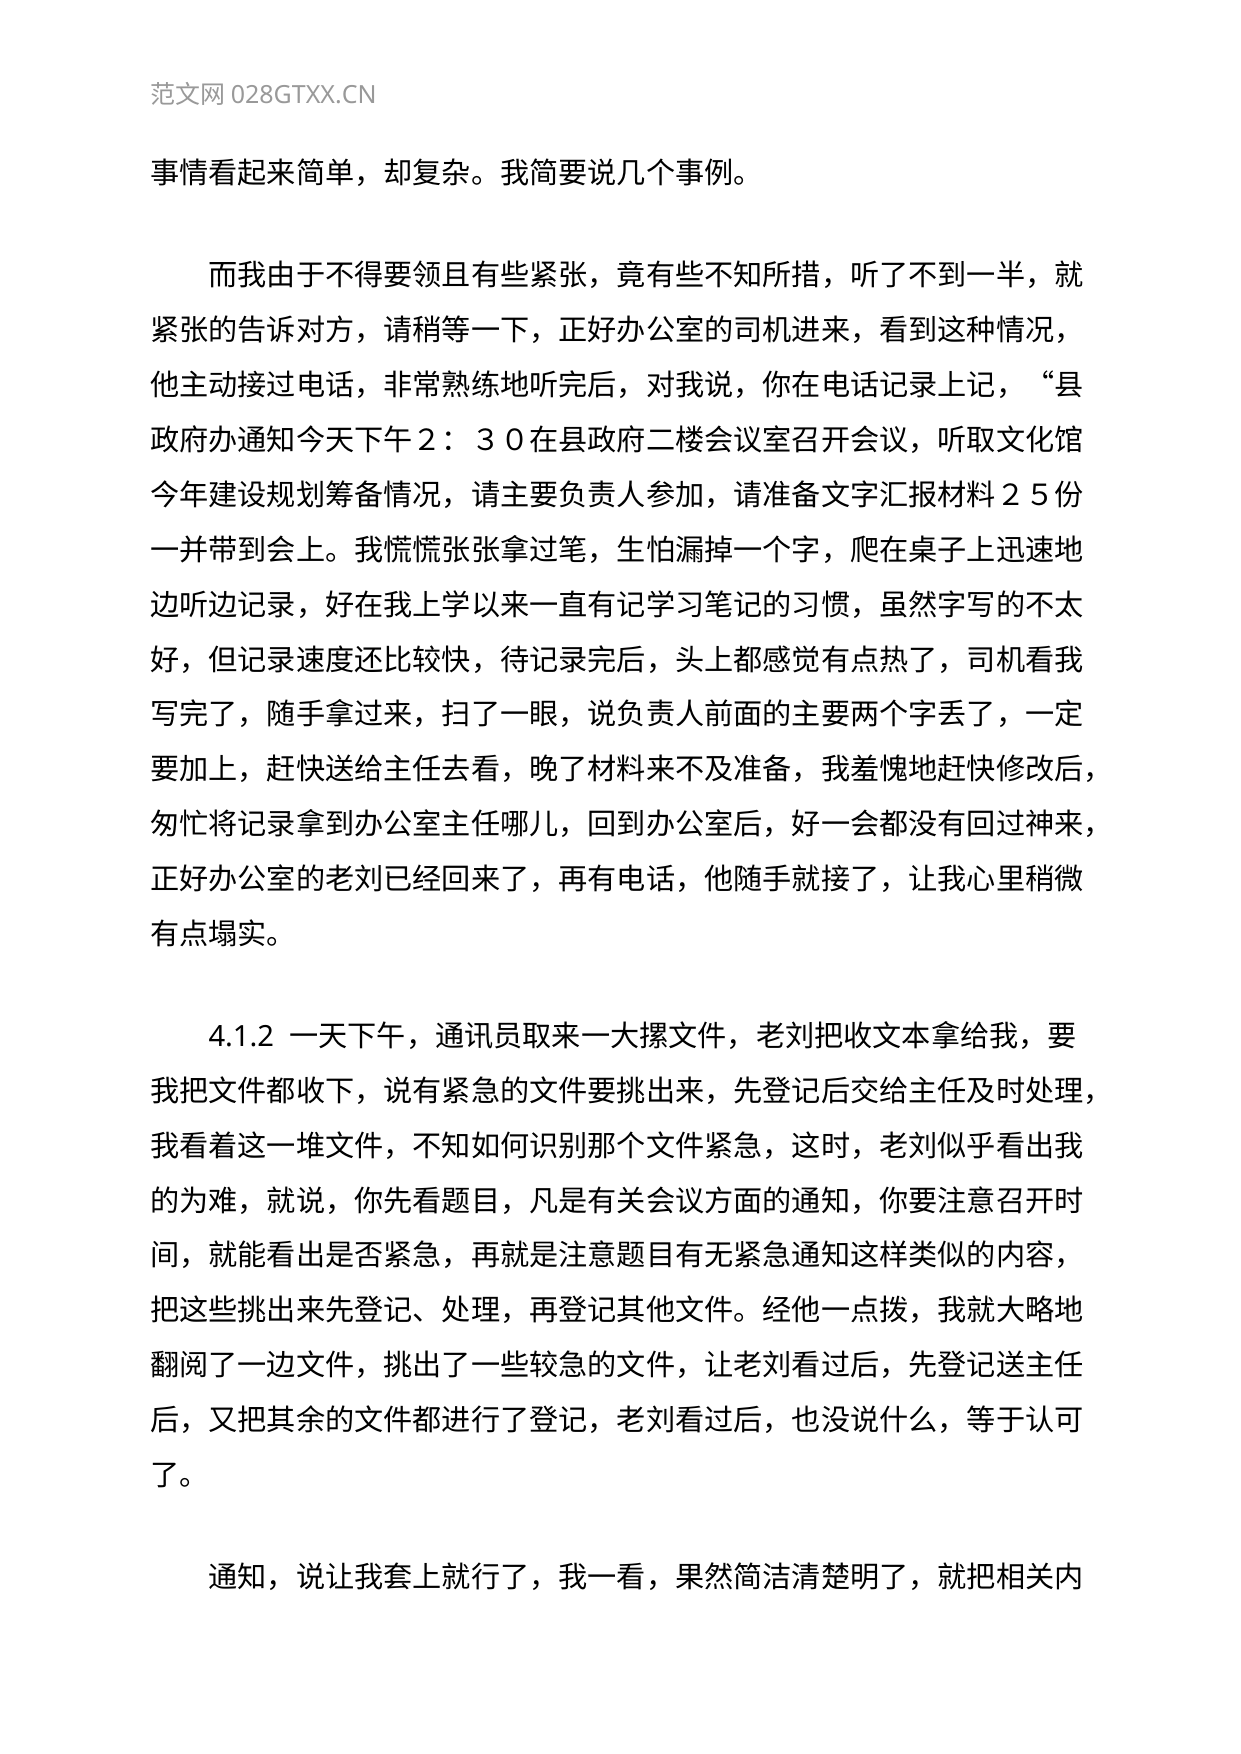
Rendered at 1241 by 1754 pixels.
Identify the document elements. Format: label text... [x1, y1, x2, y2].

text 4.1.2 一天下午，通讯员取来一大摞文件，老刘把收文本拿给我，要我把文件都收下，说有紧急的文件要挑出来，先登记后交给主任及时处理，我看着这一堆文件，不知如何识别那个文件紧急，这时，老刘似乎看出我的为难，就说，你先看题目，凡是有关会议方面的通知，你要注意召开时间，就能看出是否紧急，再就是注意题目有无紧急通知这样类似的内容，把这些挑出来先登记、处理，再登记其他文件。经他一点拨，我就大略地翻阅了一边文件，挑出了一些较急的文件，让老刘看过后，先登记送主任后，又把其余的文件都进行了登记，老刘看过后，也没说什么，等于认可了。 [150, 1012, 1090, 1494]
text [150, 1553, 1090, 1596]
text 而我由于不得要领且有些紧张，竟有些不知所措，听了不到一半，就紧张的告诉对方，请稍等一下，正好办公室的司机进来，看到这种情况，他主动接过电话，非常熟练地听完后，对我说，你在电话记录上记，“县政府办通知今天下午２：３０在县政府二楼会议室召开会议，听取文化馆今年建设规划筹备情况，请主要负责人参加，请准备文字汇报材料２５份一并带到会上。我慌慌张张拿过笔，生怕漏掉一个字，爬在桌子上迅速地边听边记录，好在我上学以来一直有记学习笔记的习惯，虽然字写的不太好，但记录速度还比较快，待记录完后，头上都感觉有点热了，司机看我写完了，随手拿过来，扫了一眼，说负责人前面的主要两个字丢了，一定要加上，赶快送给主任去看，晚了材料来不及准备，我羞愧地赶快修改后，匆忙将记录拿到办公室主任哪儿，回到办公室后，好一会都没有回过神来，正好办公室的老刘已经回来了，再有电话，他随手就接了，让我心里稍微有点塌实。 [150, 252, 1090, 953]
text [150, 150, 1090, 192]
